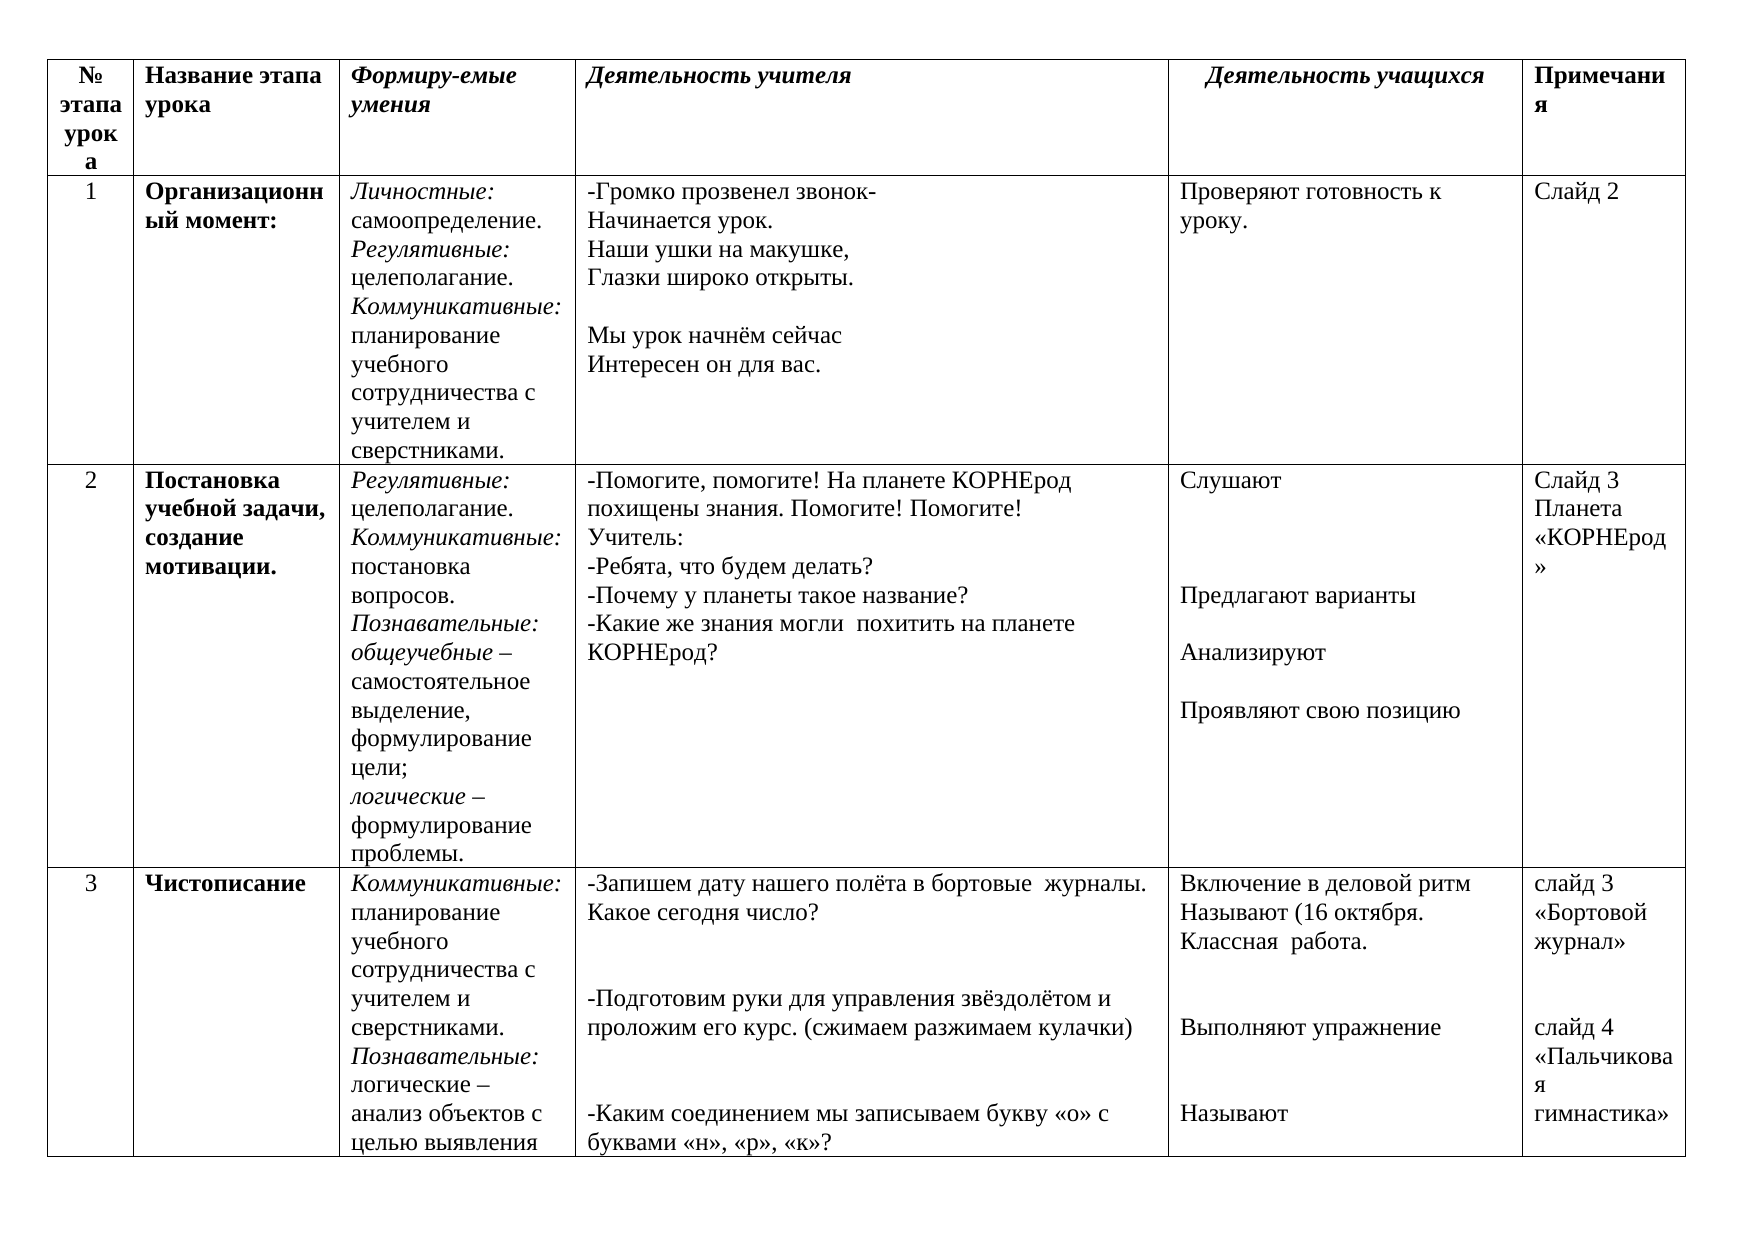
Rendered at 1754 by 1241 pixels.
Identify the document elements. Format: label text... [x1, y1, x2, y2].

table_cell Организационный момент: [134, 176, 339, 464]
table_header Деятельность учащихся [1169, 60, 1522, 175]
table_header Формиру-емые умения [340, 60, 575, 175]
table_cell 2 [48, 465, 133, 867]
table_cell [1169, 868, 1522, 1156]
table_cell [340, 868, 575, 1156]
table_cell -Громко прозвенел звонок- Начинается урок. Наши ушки на макушке, Глазки широко открыты. Мы урок начнём сейчас Интересен он для вас. [576, 176, 1168, 464]
table_header Деятельность учителя [576, 60, 1168, 175]
table_cell 3 [48, 868, 133, 1156]
table_cell Проверяют готовность к уроку. [1169, 176, 1522, 464]
table_cell Личностные: самоопределение. Регулятивные: целеполагание. Коммуникативные: планирование учебного сотрудничества с учителем и сверстниками. [340, 176, 575, 464]
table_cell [1523, 868, 1685, 1156]
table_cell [576, 868, 1168, 1156]
table_cell -Помогите, помогите! На планете КОРНЕрод похищены знания. Помогите! Помогите! Учитель: -Ребята, что будем делать? -Почему у планеты такое название? -Какие же знания могли похитить на планете КОРНЕрод? [576, 465, 1168, 867]
table_header Название этапа урока [134, 60, 339, 175]
table_cell Регулятивные: целеполагание. Коммуникативные: постановка вопросов. Познавательные: общеучебные – самостоятельное выделение, формулирование цели; логические – формулирование проблемы. [340, 465, 575, 867]
table_header № этапа урока [48, 60, 133, 175]
table_cell Слушают Предлагают варианты Анализируют Проявляют свою позицию [1169, 465, 1522, 867]
table_cell Чистописание [134, 868, 339, 1156]
table_cell Постановка учебной задачи, создание мотивации. [134, 465, 339, 867]
table_cell Слайд 3 Планета «КОРНЕрод» [1523, 465, 1685, 867]
table_cell 1 [48, 176, 133, 464]
table_cell Слайд 2 [1523, 176, 1685, 464]
table_header Примечания [1523, 60, 1685, 175]
